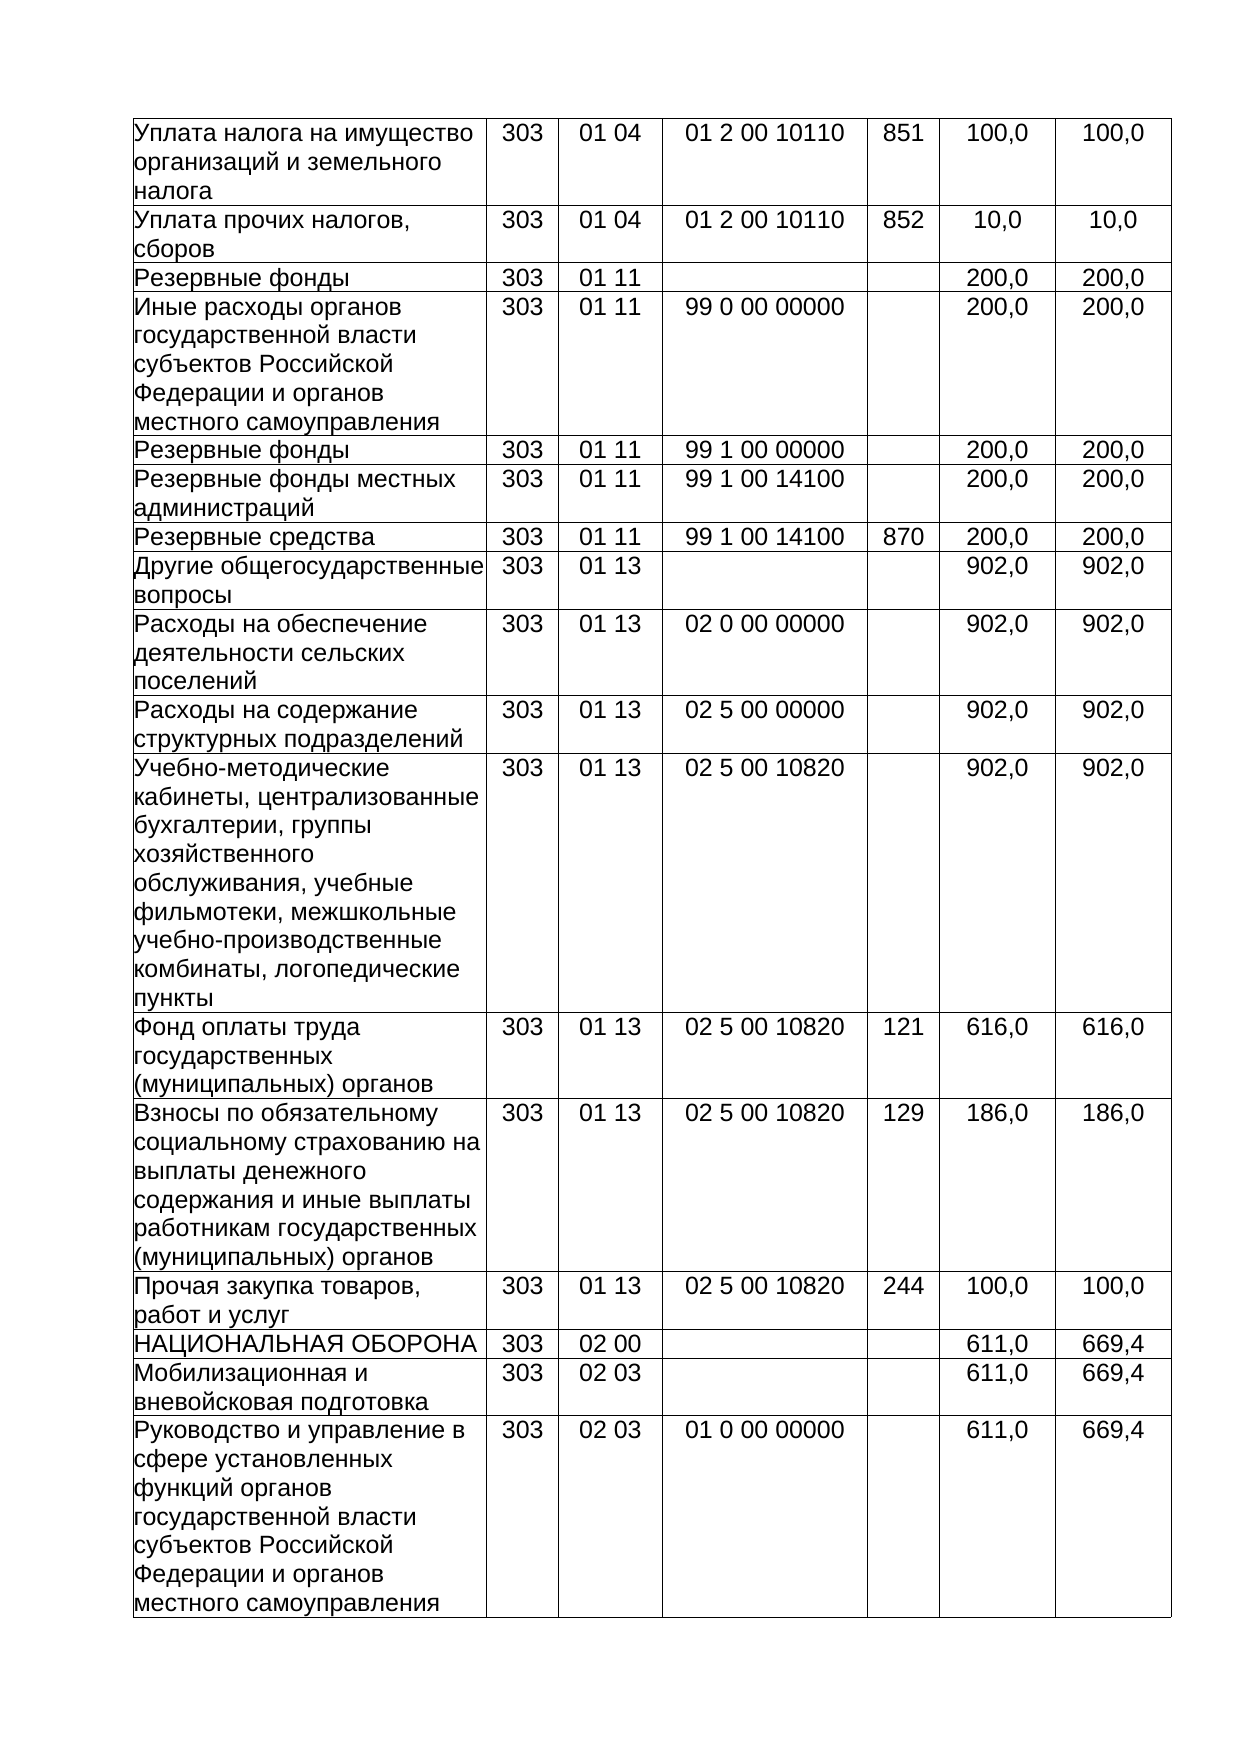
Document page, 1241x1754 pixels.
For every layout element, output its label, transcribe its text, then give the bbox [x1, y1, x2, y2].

table_cell 121 [868, 1013, 939, 1098]
table_cell [663, 552, 867, 608]
table_cell 99 1 00 00000 [663, 436, 867, 464]
table_cell Мобилизационная и вневойсковая подготовка [134, 1359, 486, 1415]
table_cell Другие общегосударственные вопросы [134, 552, 486, 608]
table_cell Резервные фонды местных администраций [134, 465, 486, 522]
table_cell 303 [487, 1013, 558, 1098]
table_cell 01 13 [559, 1272, 662, 1328]
table_cell НАЦИОНАЛЬНАЯ ОБОРОНА [134, 1330, 486, 1357]
table_cell 01 11 [559, 263, 662, 291]
table_cell 902,0 [1056, 754, 1171, 1012]
table_cell 129 [868, 1099, 939, 1271]
table_cell Прочая закупка товаров, работ и услуг [134, 1272, 486, 1328]
table_cell 902,0 [940, 552, 1055, 608]
table_cell 303 [487, 1416, 558, 1617]
table_cell 902,0 [1056, 610, 1171, 695]
table_cell 611,0 [940, 1359, 1055, 1415]
table_cell 99 1 00 14100 [663, 465, 867, 522]
table_cell 303 [487, 206, 558, 262]
table_cell 200,0 [940, 292, 1055, 435]
table_cell [868, 436, 939, 464]
table_cell 01 11 [559, 523, 662, 551]
table_cell 100,0 [1056, 1272, 1171, 1328]
table_cell 02 5 00 10820 [663, 754, 867, 1012]
table_cell 99 1 00 14100 [663, 523, 867, 551]
table_cell [868, 610, 939, 695]
table_cell 02 00 [559, 1330, 662, 1357]
table_cell 303 [487, 552, 558, 608]
table_cell 851 [868, 119, 939, 204]
table_cell 02 5 00 00000 [663, 696, 867, 753]
table_cell 303 [487, 263, 558, 291]
table_cell 02 03 [559, 1416, 662, 1617]
table_cell 02 5 00 10820 [663, 1272, 867, 1328]
table_cell 186,0 [1056, 1099, 1171, 1271]
table_cell 10,0 [1056, 206, 1171, 262]
table_cell Резервные фонды [134, 263, 486, 291]
table_cell 200,0 [1056, 523, 1171, 551]
table_cell 01 11 [559, 436, 662, 464]
table_cell 01 2 00 10110 [663, 119, 867, 204]
table_cell 100,0 [940, 1272, 1055, 1328]
table_cell 902,0 [940, 754, 1055, 1012]
table_cell 303 [487, 1272, 558, 1328]
table_cell [868, 263, 939, 291]
table_cell 616,0 [1056, 1013, 1171, 1098]
table_cell [868, 292, 939, 435]
table_cell 01 13 [559, 552, 662, 608]
table_cell 200,0 [1056, 465, 1171, 522]
table_cell 01 11 [559, 465, 662, 522]
table_cell [868, 465, 939, 522]
table_cell 902,0 [1056, 552, 1171, 608]
table_cell 303 [487, 1359, 558, 1415]
table_cell [868, 1330, 939, 1357]
table_cell [663, 1330, 867, 1357]
table_cell 02 5 00 10820 [663, 1013, 867, 1098]
table_cell [868, 754, 939, 1012]
table_cell [868, 552, 939, 608]
table_cell 99 0 00 00000 [663, 292, 867, 435]
table_cell 200,0 [1056, 436, 1171, 464]
table_cell 200,0 [1056, 263, 1171, 291]
table_cell 852 [868, 206, 939, 262]
table_cell 669,4 [1056, 1359, 1171, 1415]
table_cell 303 [487, 436, 558, 464]
table_cell 303 [487, 292, 558, 435]
table_cell 02 0 00 00000 [663, 610, 867, 695]
table_cell Уплата прочих налогов, сборов [134, 206, 486, 262]
table_cell [868, 1359, 939, 1415]
table_cell 200,0 [940, 436, 1055, 464]
table_cell 01 13 [559, 696, 662, 753]
table_cell 611,0 [940, 1330, 1055, 1357]
table_cell [663, 1359, 867, 1415]
table_cell Уплата налога на имущество организаций и земельного налога [134, 119, 486, 204]
table_cell 200,0 [940, 263, 1055, 291]
table_cell 669,4 [1056, 1330, 1171, 1357]
table_cell 303 [487, 465, 558, 522]
table_cell 01 04 [559, 119, 662, 204]
table_cell 669,4 [1056, 1416, 1171, 1617]
table_cell 303 [487, 523, 558, 551]
table_cell 902,0 [940, 610, 1055, 695]
table_cell 616,0 [940, 1013, 1055, 1098]
table_cell [663, 263, 867, 291]
table_cell 200,0 [940, 523, 1055, 551]
table_cell 303 [487, 696, 558, 753]
table_cell Взносы по обязательному социальному страхованию на выплаты денежного содержания и иные выплаты работникам государственных (муниципальных) органов [134, 1099, 486, 1271]
table_cell 01 13 [559, 1099, 662, 1271]
table_cell Фонд оплаты труда государственных (муниципальных) органов [134, 1013, 486, 1098]
table_cell 01 0 00 00000 [663, 1416, 867, 1617]
table_cell 303 [487, 1099, 558, 1271]
table_cell Расходы на содержание структурных подразделений [134, 696, 486, 753]
table_cell [868, 1416, 939, 1617]
table_cell 303 [487, 610, 558, 695]
table_cell 10,0 [940, 206, 1055, 262]
table_cell 01 2 00 10110 [663, 206, 867, 262]
table_cell 01 13 [559, 610, 662, 695]
table_cell 200,0 [940, 465, 1055, 522]
table_cell Расходы на обеспечение деятельности сельских поселений [134, 610, 486, 695]
table_cell 01 11 [559, 292, 662, 435]
table_cell 611,0 [940, 1416, 1055, 1617]
table_cell Руководство и управление в сфере установленных функций органов государственной власти субъектов Российской Федерации и органов местного самоуправления [134, 1416, 486, 1617]
table_cell 303 [487, 119, 558, 204]
table_cell 01 04 [559, 206, 662, 262]
table_cell 303 [487, 754, 558, 1012]
table_cell Резервные средства [134, 523, 486, 551]
table_cell 02 03 [559, 1359, 662, 1415]
table_cell 870 [868, 523, 939, 551]
table_cell 01 13 [559, 754, 662, 1012]
table_cell 902,0 [1056, 696, 1171, 753]
table_cell 902,0 [940, 696, 1055, 753]
table_cell 01 13 [559, 1013, 662, 1098]
table_cell 100,0 [1056, 119, 1171, 204]
table_cell 244 [868, 1272, 939, 1328]
table_cell [868, 696, 939, 753]
table_cell 02 5 00 10820 [663, 1099, 867, 1271]
table_cell 100,0 [940, 119, 1055, 204]
table_cell 200,0 [1056, 292, 1171, 435]
table_cell Иные расходы органов государственной власти субъектов Российской Федерации и органов местного самоуправления [134, 292, 486, 435]
table_cell 186,0 [940, 1099, 1055, 1271]
table_cell 303 [487, 1330, 558, 1357]
table_cell Резервные фонды [134, 436, 486, 464]
table_cell Учебно-методические кабинеты, централизованные бухгалтерии, группы хозяйственного обслуживания, учебные фильмотеки, межшкольные учебно-производственные комбинаты, логопедические пункты [134, 754, 486, 1012]
